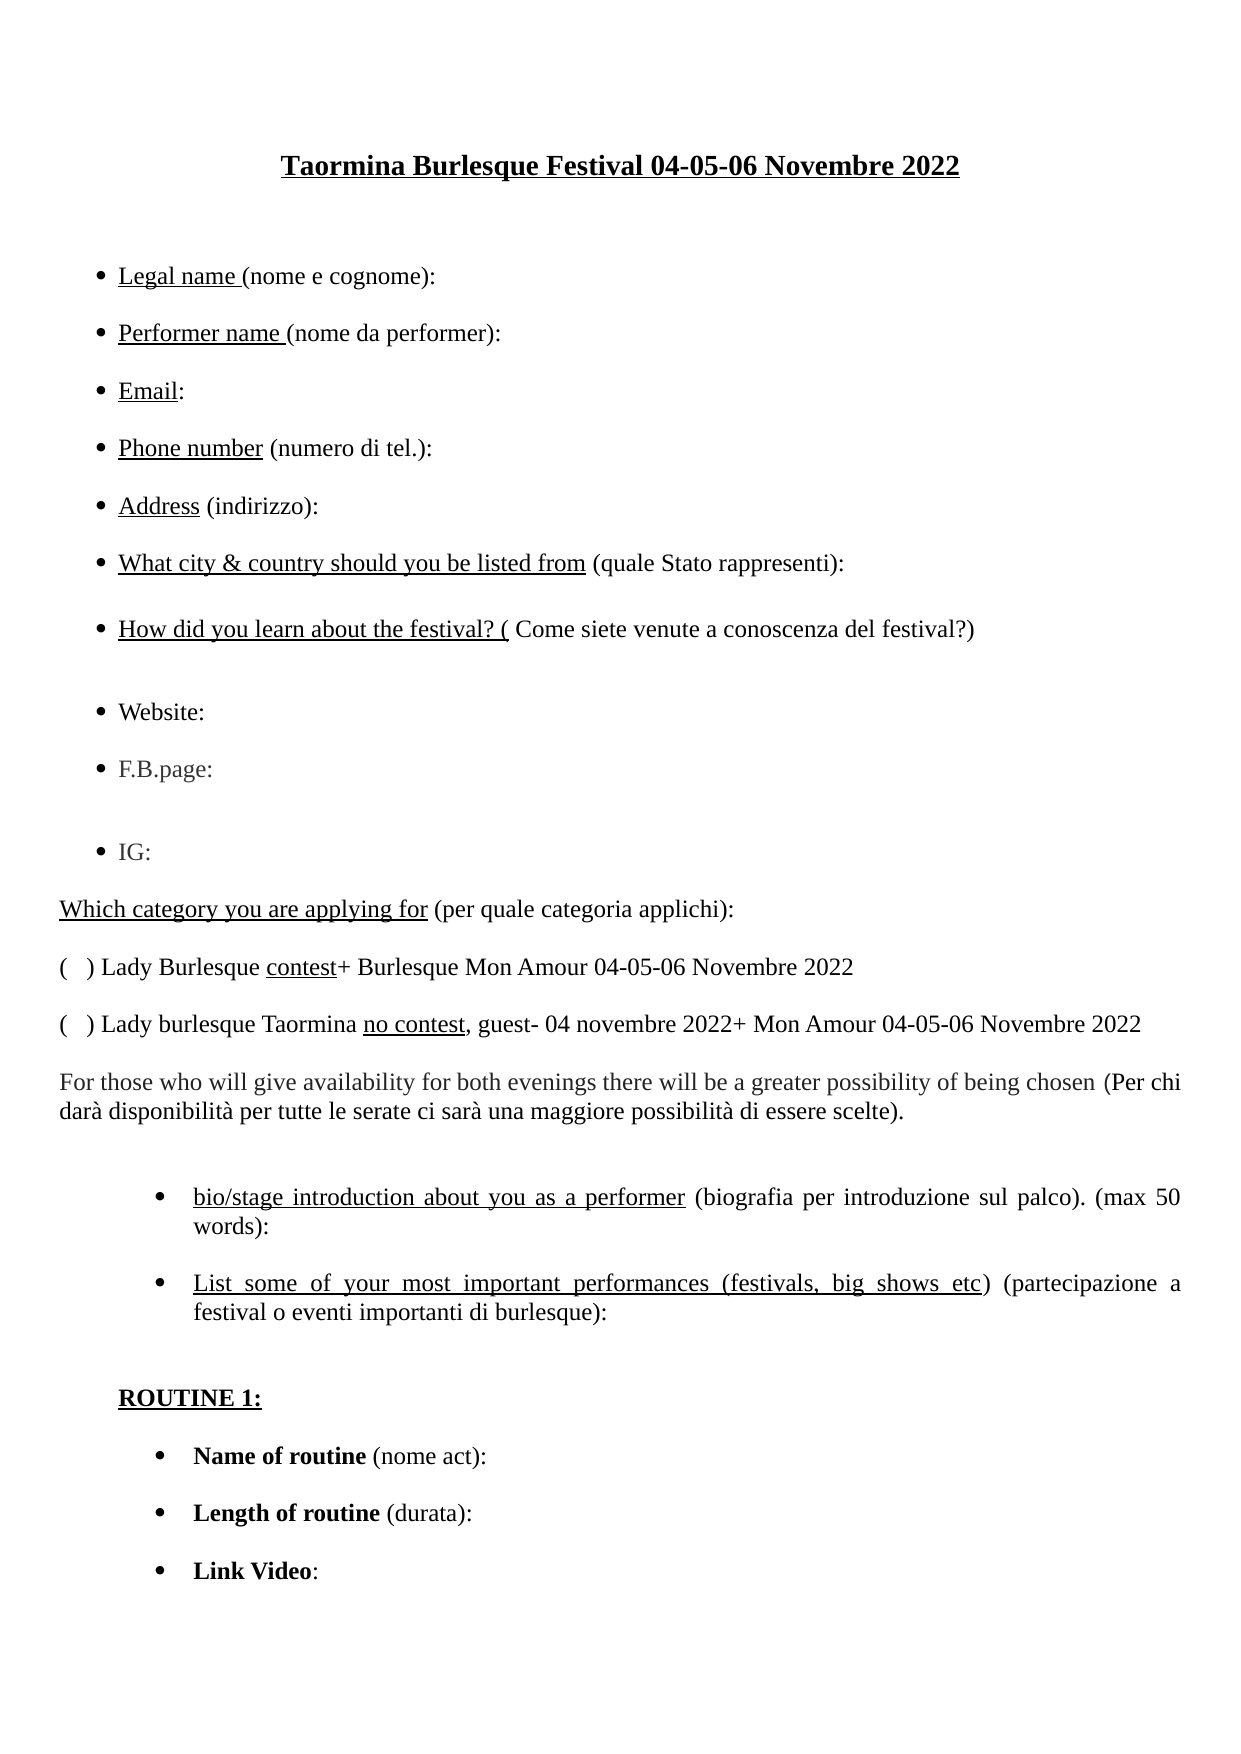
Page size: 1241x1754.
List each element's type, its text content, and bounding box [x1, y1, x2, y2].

text ( ) Lady burlesque Taormina no contest, guest- 04 novembre 2022+ Mon Amour 04-05-06 Novembre 2022 [59, 1009, 1181, 1038]
list Link Video: [156, 1556, 1181, 1584]
text ROUTINE 1: [118, 1383, 1181, 1412]
list IG: [97, 837, 1181, 866]
list Length of routine (durata): [156, 1498, 1181, 1527]
list Name of routine (nome act): [156, 1441, 1181, 1469]
list Address (indirizzo): [97, 491, 1181, 519]
list bio/stage introduction about you as a performer (biografia per introduzione sul palco). (max 50 words): [156, 1182, 1181, 1239]
list What city & country should you be listed from (quale Stato rappresenti): [97, 548, 1181, 577]
list How did you learn about the festival? ( Come siete venute a conoscenza del festival?) [97, 614, 1181, 643]
text Which category you are applying for (per quale categoria applichi): [59, 894, 1181, 923]
list Phone number (numero di tel.): [97, 433, 1181, 462]
text Taormina Burlesque Festival 04-05-06 Novembre 2022 [118, 148, 1122, 181]
list Legal name (nome e cognome): [97, 261, 1181, 289]
list Performer name (nome da performer): [97, 318, 1181, 347]
text For those who will give availability for both evenings there will be a greater possibility of being chosen (Per chi darà disponibilità per tutte le serate ci sarà una maggiore possibilità di essere scelte). [59, 1067, 1181, 1124]
text ( ) Lady Burlesque contest+ Burlesque Mon Amour 04-05-06 Novembre 2022 [59, 952, 1181, 981]
list Email: [97, 376, 1181, 404]
list Website: [97, 697, 1181, 726]
list List some of your most important performances (festivals, big shows etc) (partecipazione a festival o eventi importanti di burlesque): [156, 1268, 1181, 1326]
list F.B.page: [97, 754, 1181, 783]
